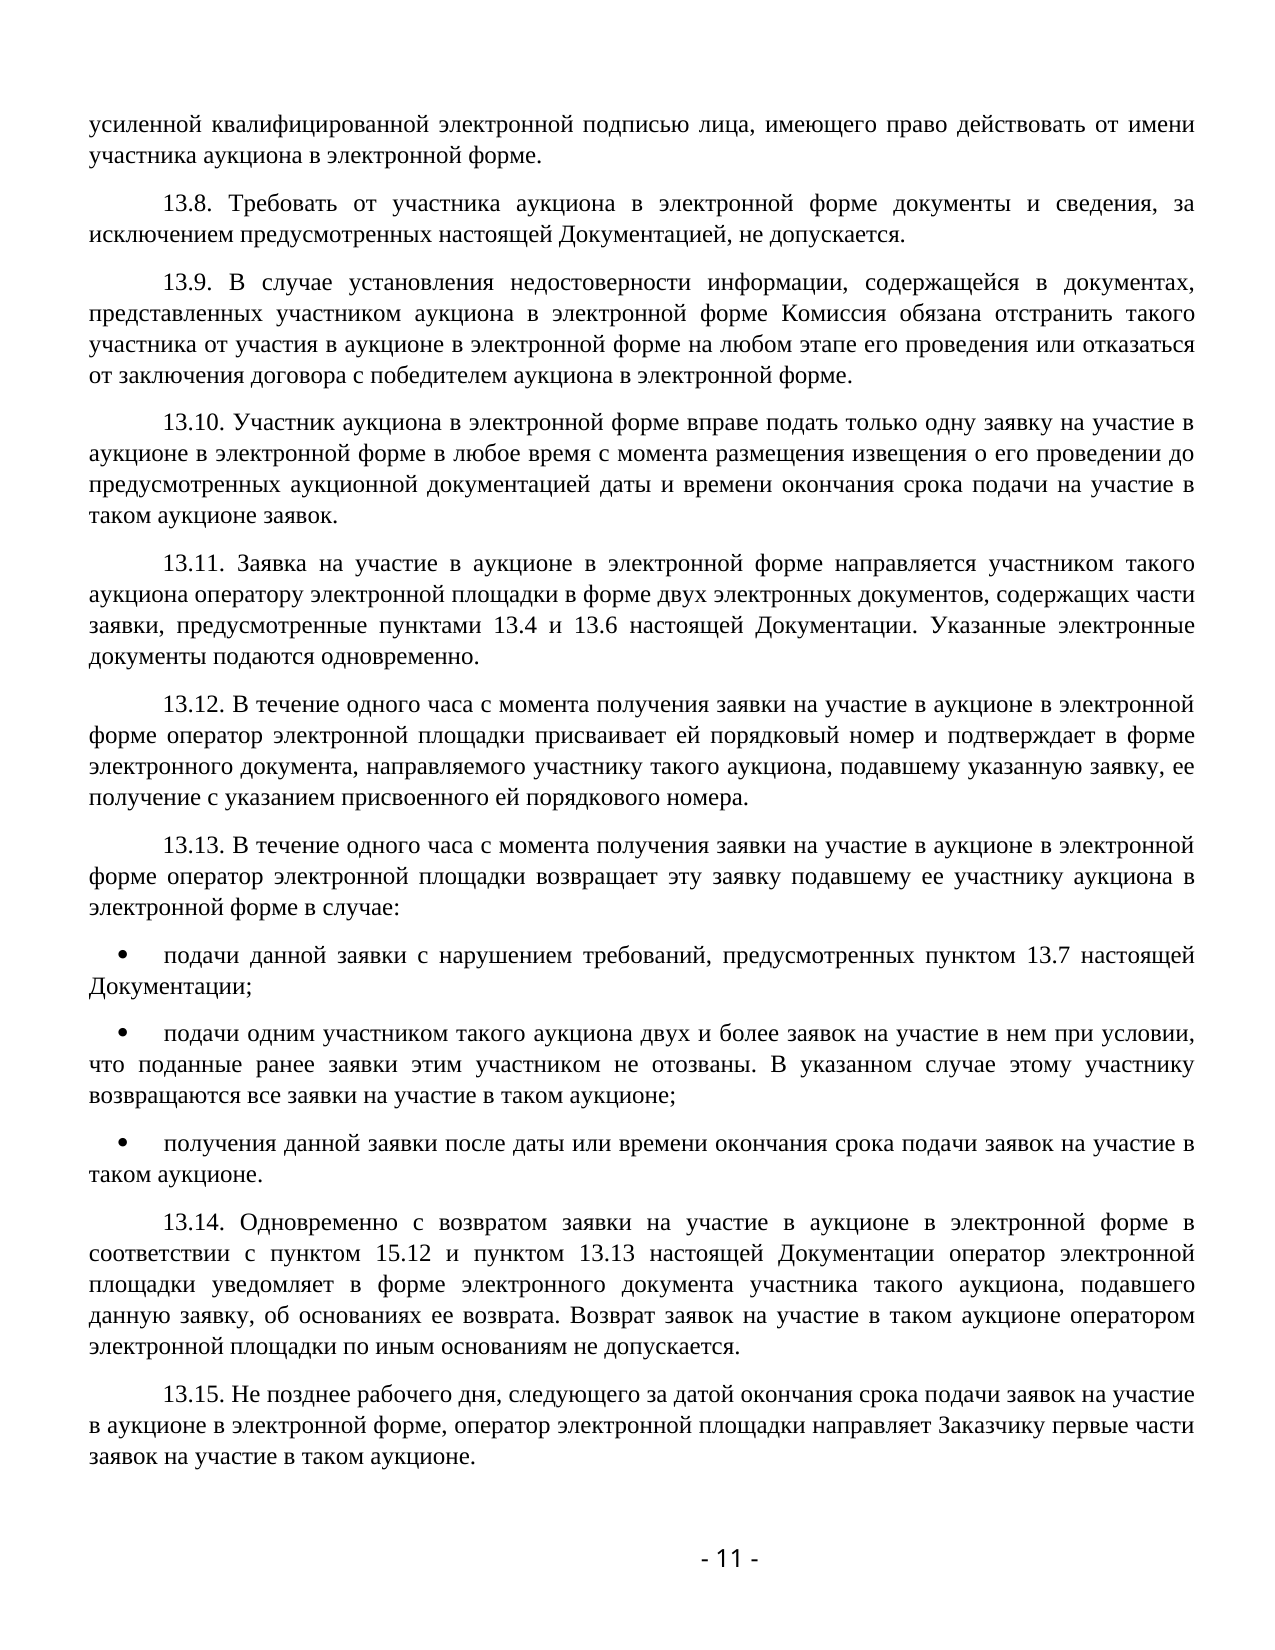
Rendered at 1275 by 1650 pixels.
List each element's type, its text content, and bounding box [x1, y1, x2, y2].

text 13.12. В течение одного часа с момента получения заявки на участие в аукционе в электронной форме оператор электронной площадки присваивает ей порядковый номер и подтверждает в форме электронного документа, направляемого участнику такого аукциона, подавшему указанную заявку, ее получение с указанием присвоенного ей порядкового номера. [89, 689, 1196, 811]
text 13.10. Участник аукциона в электронной форме вправе подать только одну заявку на участие в аукционе в электронной форме в любое время с момента размещения извещения о его проведении до предусмотренных аукционной документацией даты и времени окончания срока подачи на участие в таком аукционе заявок. [89, 407, 1196, 529]
list подачи данной заявки с нарушением требований, предусмотренных пунктом 13.7 настоящей Документации; [89, 940, 1196, 999]
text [89, 109, 1196, 169]
list получения данной заявки после даты или времени окончания срока подачи заявок на участие в таком аукционе. [89, 1128, 1196, 1188]
text 13.15. Не позднее рабочего дня, следующего за датой окончания срока подачи заявок на участие в аукционе в электронной форме, оператор электронной площадки направляет Заказчику первые части заявок на участие в таком аукционе. [89, 1379, 1196, 1470]
text 13.14. Одновременно с возвратом заявки на участие в аукционе в электронной форме в соответствии с пунктом 15.12 и пунктом 13.13 настоящей Документации оператор электронной площадки уведомляет в форме электронного документа участника такого аукциона, подавшего данную заявку, об основаниях ее возврата. Возврат заявок на участие в таком аукционе оператором электронной площадки по иным основаниям не допускается. [89, 1207, 1196, 1360]
list подачи одним участником такого аукциона двух и более заявок на участие в нем при условии, что поданные ранее заявки этим участником не отозваны. В указанном случае этому участнику возвращаются все заявки на участие в таком аукционе; [89, 1018, 1196, 1109]
text 13.9. В случае установления недостоверности информации, содержащейся в документах, представленных участником аукциона в электронной форме Комиссия обязана отстранить такого участника от участия в аукционе в электронной форме на любом этапе его проведения или отказаться от заключения договора с победителем аукциона в электронной форме. [89, 267, 1196, 388]
text 13.8. Требовать от участника аукциона в электронной форме документы и сведения, за исключением предусмотренных настоящей Документацией, не допускается. [89, 188, 1196, 248]
text 13.11. Заявка на участие в аукционе в электронной форме направляется участником такого аукциона оператору электронной площадки в форме двух электронных документов, содержащих части заявки, предусмотренные пунктами 13.4 и 13.6 настоящей Документации. Указанные электронные документы подаются одновременно. [89, 548, 1196, 670]
text 13.13. В течение одного часа с момента получения заявки на участие в аукционе в электронной форме оператор электронной площадки возвращает эту заявку подавшему ее участнику аукциона в электронной форме в случае: [89, 830, 1196, 921]
